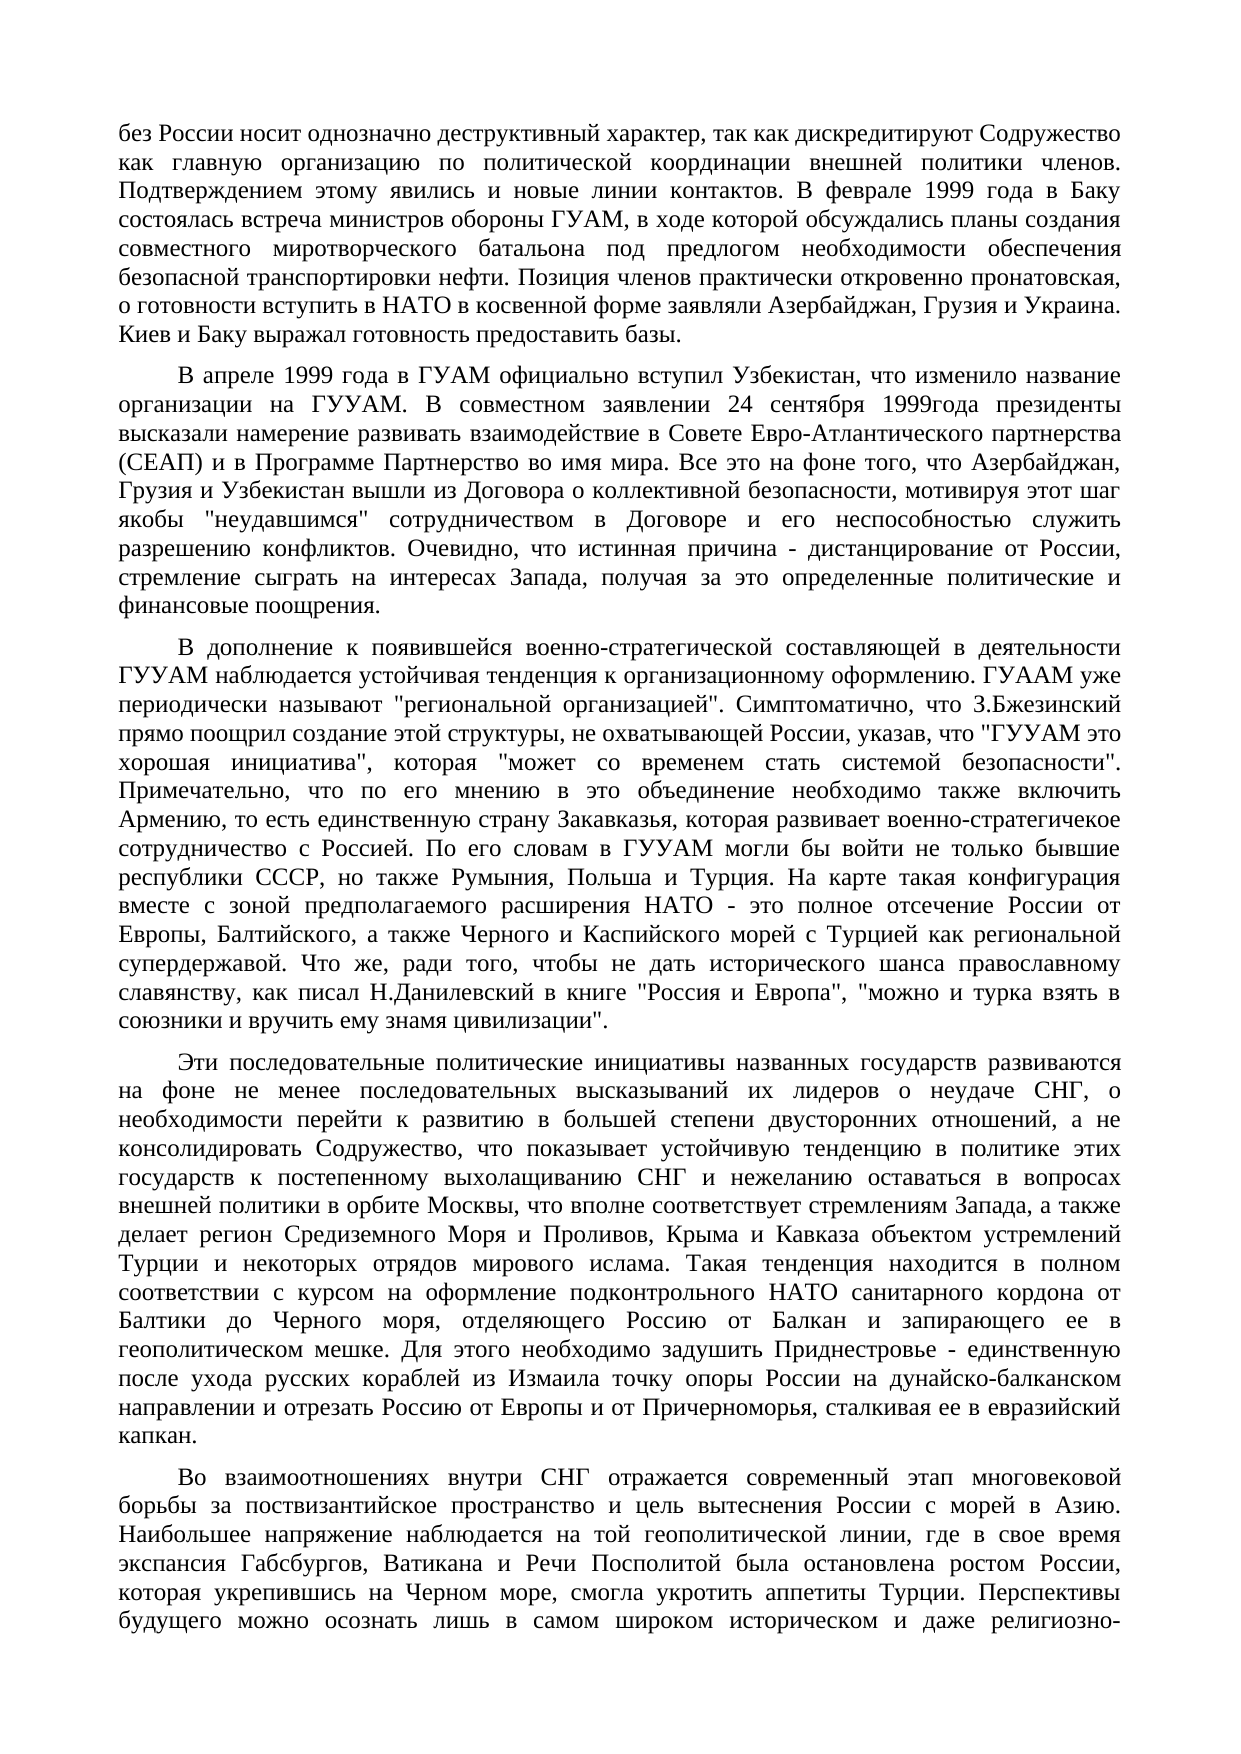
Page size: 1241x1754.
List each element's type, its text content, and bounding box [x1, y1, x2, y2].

text В дополнение к появившейся военно-стратегической составляющей в деятельности ГУУАМ наблюдается устойчивая тенденция к организационному оформлению. ГУААМ уже периодически называют "региональной организацией". Симптоматично, что З.Бжезинский прямо поощрил создание этой структуры, не охватывающей России, указав, что "ГУУАМ это хорошая инициатива", которая "может со временем стать системой безопасности". Примечательно, что по его мнению в это объединение необходимо также включить Армению, то есть единственную страну Закавказья, которая развивает военно-стратегичекое сотрудничество с Россией. По его словам в ГУУАМ могли бы войти не только бывшие республики СССР, но также Румыния, Польша и Турция. На карте такая конфигурация вместе с зоной предполагаемого расширения НАТО - это полное отсечение России от Европы, Балтийского, а также Черного и Каспийского морей с Турцией как региональной супердержавой. Что же, ради того, чтобы не дать исторического шанса православному славянству, как писал Н.Данилевский в книге "Россия и Европа", "можно и турка взять в союзники и вручить ему знамя цивилизации". [118, 632, 1122, 1034]
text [118, 118, 1122, 348]
text Эти последовательные политические инициативы названных государств развиваются на фоне не менее последовательных высказываний их лидеров о неудаче СНГ, о необходимости перейти к развитию в большей степени двусторонних отношений, а не консолидировать Содружество, что показывает устойчивую тенденцию в политике этих государств к постепенному выхолащиванию СНГ и нежеланию оставаться в вопросах внешней политики в орбите Москвы, что вполне соответствует стремлениям Запада, а также делает регион Средиземного Моря и Проливов, Крыма и Кавказа объектом устремлений Турции и некоторых отрядов мирового ислама. Такая тенденция находится в полном соответствии с курсом на оформление подконтрольного НАТО санитарного кордона от Балтики до Черного моря, отделяющего Россию от Балкан и запирающего ее в геополитическом мешке. Для этого необходимо задушить Приднестровье - единственную после ухода русских кораблей из Измаила точку опоры России на дунайско-балканском направлении и отрезать Россию от Европы и от Причерноморья, сталкивая ее в евразийский капкан. [118, 1047, 1122, 1449]
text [118, 1462, 1122, 1634]
text В апреле 1999 года в ГУАМ официально вступил Узбекистан, что изменило название организации на ГУУАМ. В совместном заявлении 24 сентября 1999года президенты высказали намерение развивать взаимодействие в Совете Евро-Атлантического партнерства (СЕАП) и в Программе Партнерство во имя мира. Все это на фоне того, что Азербайджан, Грузия и Узбекистан вышли из Договора о коллективной безопасности, мотивируя этот шаг якобы "неудавшимся" сотрудничеством в Договоре и его неспособностью служить разрешению конфликтов. Очевидно, что истинная причина - дистанцирование от России, стремление сыграть на интересах Запада, получая за это определенные политические и финансовые поощрения. [118, 361, 1122, 619]
